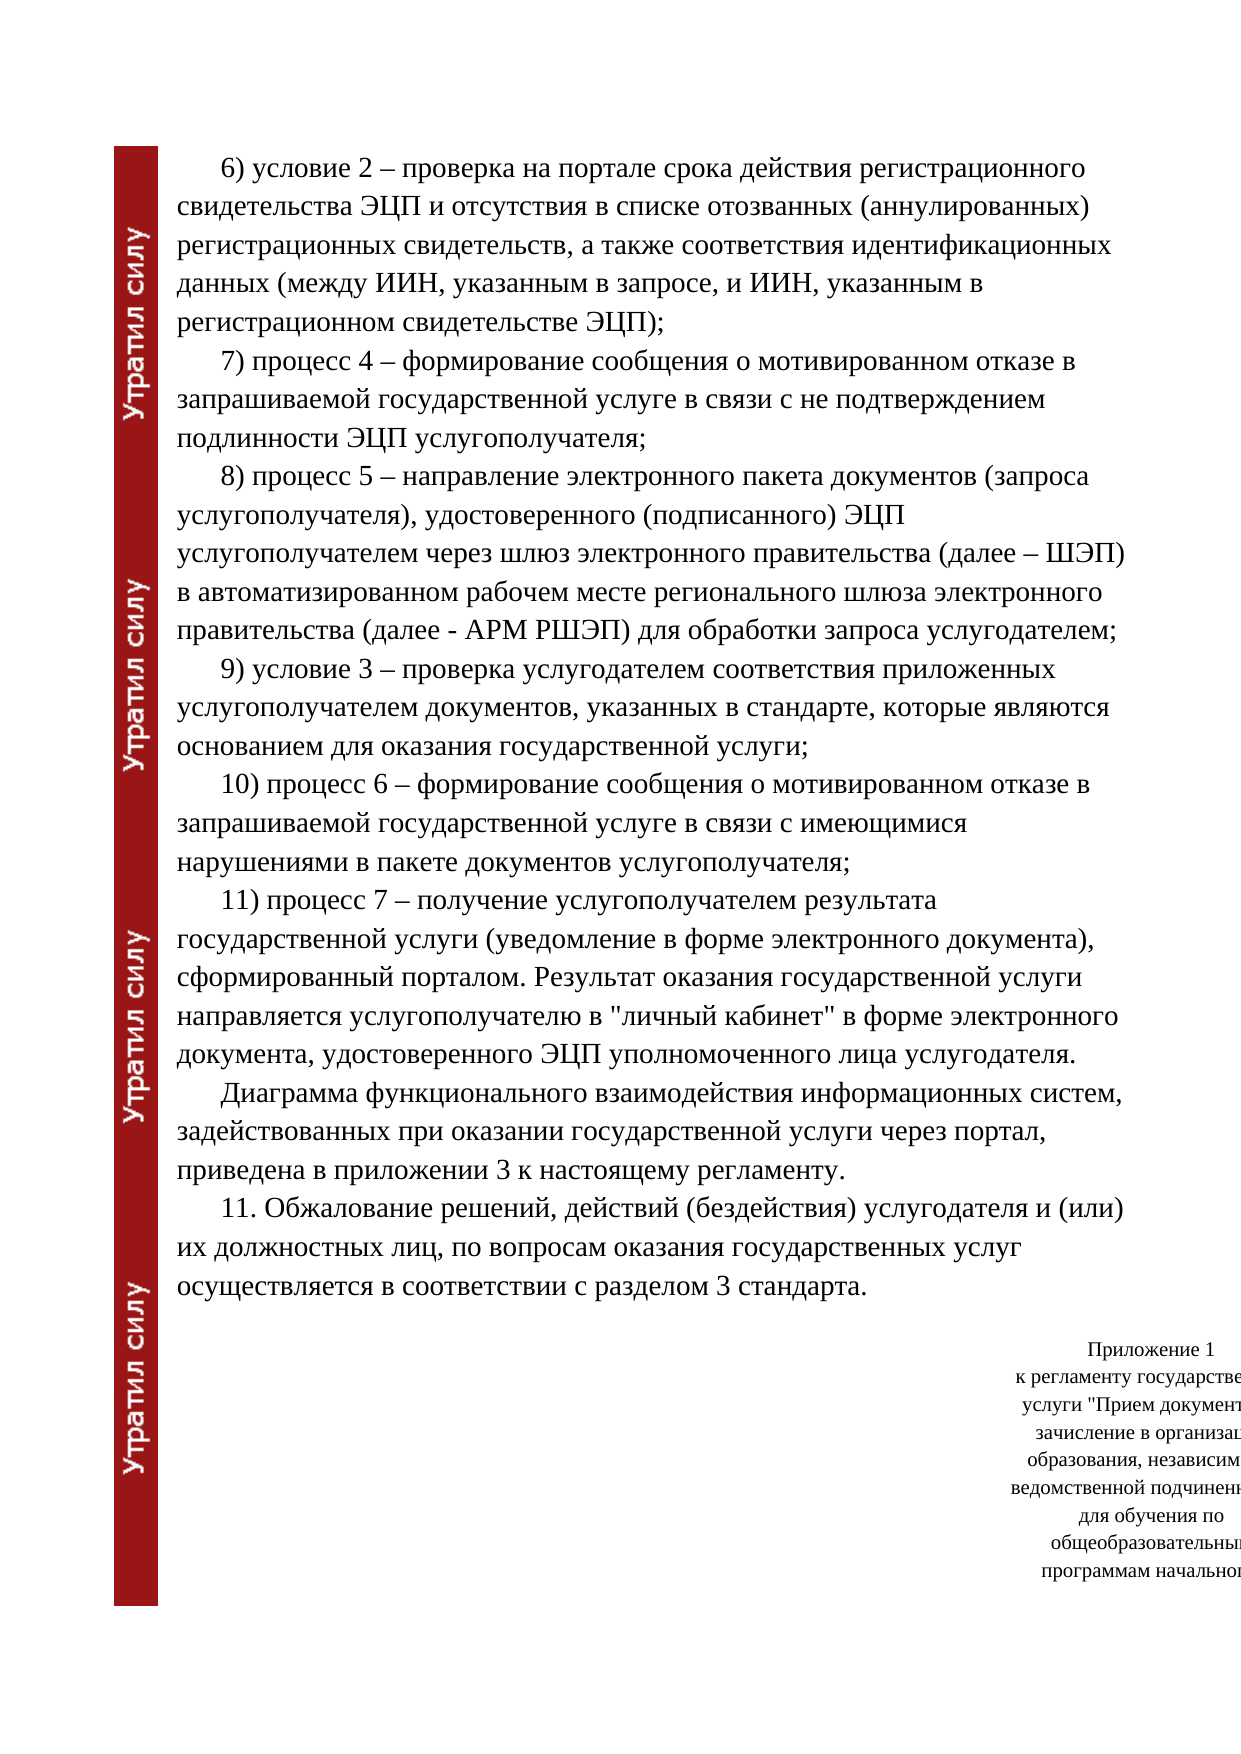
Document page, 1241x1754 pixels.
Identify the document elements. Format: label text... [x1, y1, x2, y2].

table_header [101, 1335, 912, 1583]
picture [114, 146, 158, 150]
picture [114, 1331, 158, 1335]
picture [114, 1583, 158, 1606]
